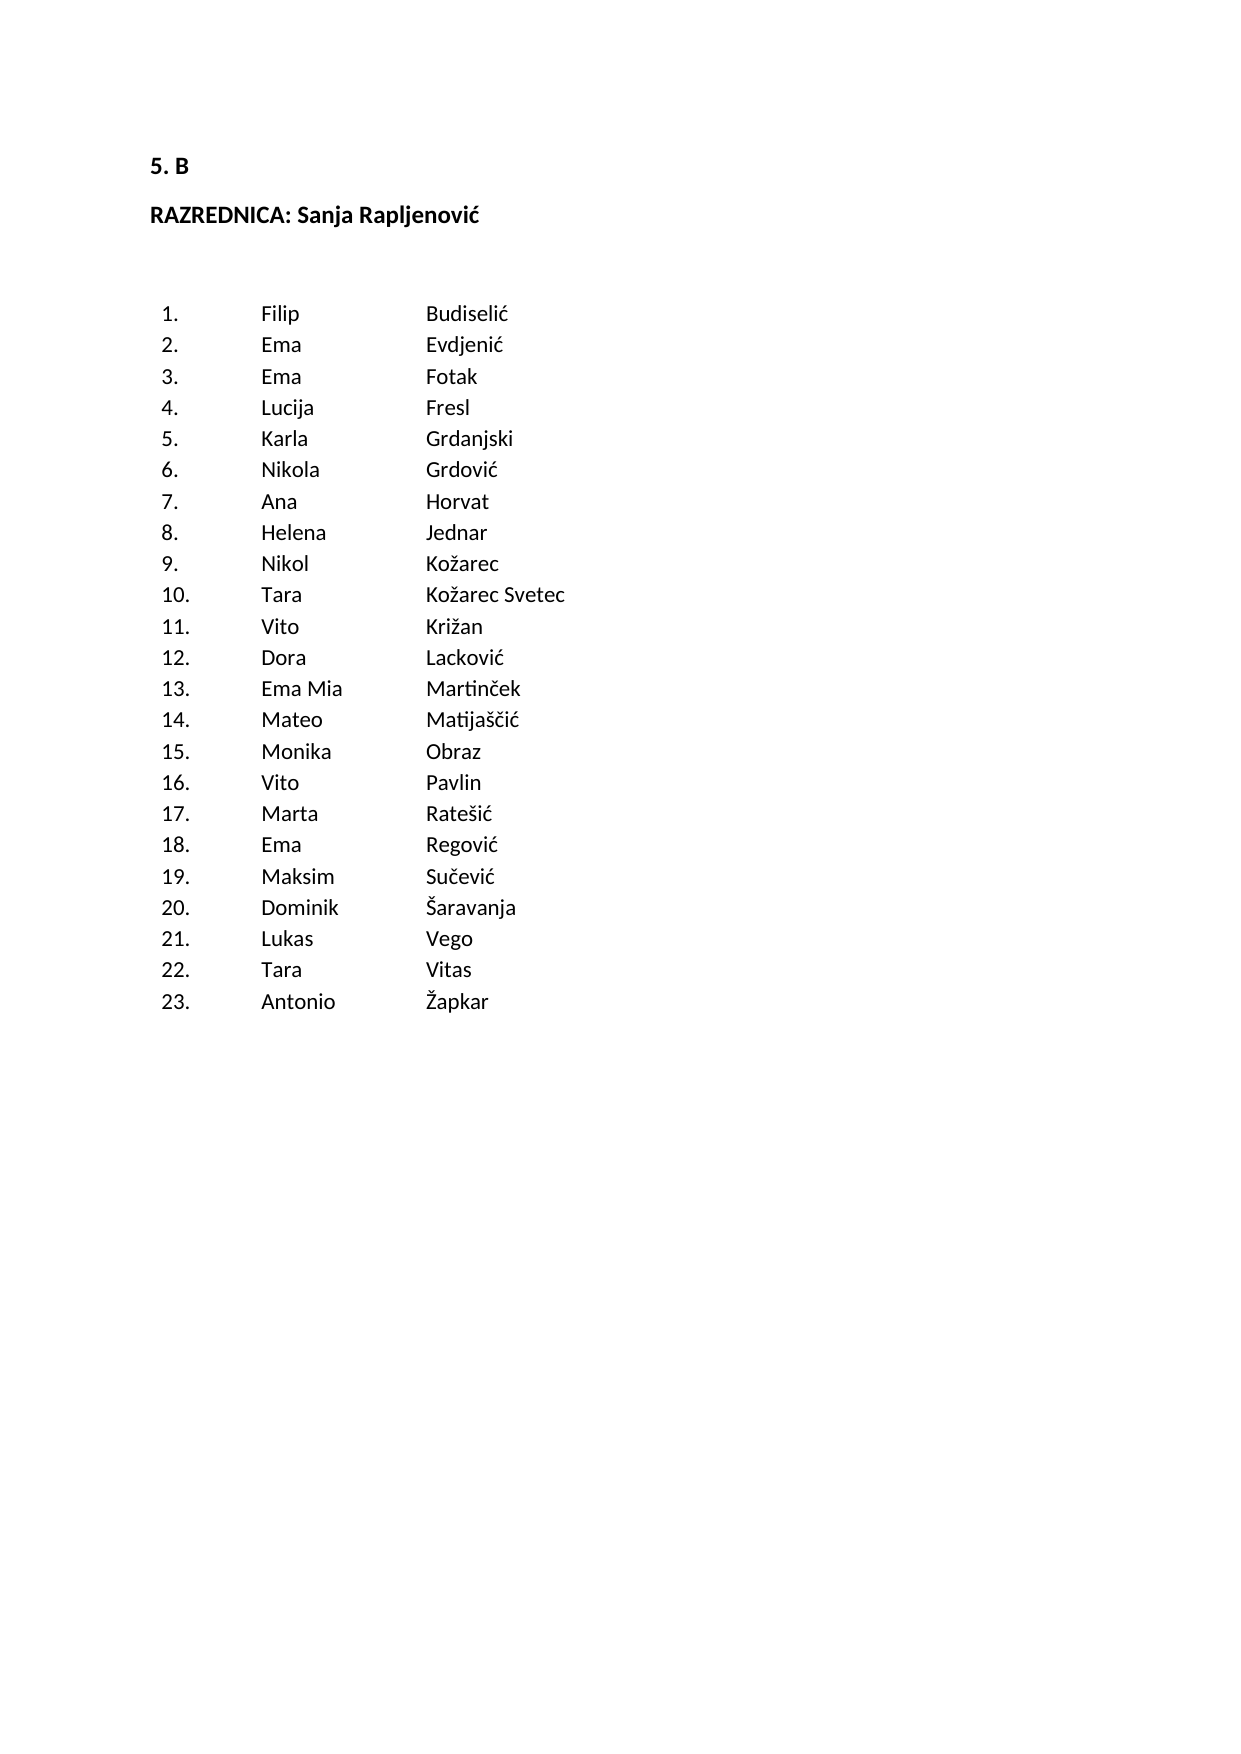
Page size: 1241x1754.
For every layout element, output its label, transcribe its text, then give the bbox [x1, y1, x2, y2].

table_cell 7. [150, 484, 250, 515]
table_cell Karla [250, 421, 414, 452]
table_cell Pavlin [415, 765, 744, 796]
table_cell 18. [150, 827, 250, 858]
table_cell Ema Mia [250, 671, 414, 702]
table_cell 4. [150, 390, 250, 421]
table_cell Monika [250, 734, 414, 765]
table_cell Tara [250, 577, 414, 608]
table_cell 11. [150, 609, 250, 640]
table_cell 14. [150, 702, 250, 733]
table_cell Križan [415, 609, 744, 640]
table_cell Ana [250, 484, 414, 515]
table_cell Vito [250, 609, 414, 640]
table_cell Matijaščić [415, 702, 744, 733]
table_cell 8. [150, 515, 250, 546]
table_header Filip [250, 296, 414, 327]
table_cell 10. [150, 577, 250, 608]
table_cell 2. [150, 327, 250, 358]
table_cell Kožarec [415, 546, 744, 577]
table_cell Grdović [415, 452, 744, 483]
table_cell 23. [150, 984, 250, 1015]
table_cell Martinček [415, 671, 744, 702]
table_cell Žapkar [415, 984, 744, 1015]
table_cell Helena [250, 515, 414, 546]
table_cell Tara [250, 952, 414, 983]
table_cell Vego [415, 921, 744, 952]
table_cell Fotak [415, 359, 744, 390]
table_cell Marta [250, 796, 414, 827]
table_cell 15. [150, 734, 250, 765]
table_cell Fresl [415, 390, 744, 421]
table_cell 9. [150, 546, 250, 577]
table_cell Ema [250, 827, 414, 858]
text RAZREDNICA: Sanja Rapljenović [150, 199, 1090, 230]
table_cell Ema [250, 327, 414, 358]
table_cell Nikola [250, 452, 414, 483]
table_cell 21. [150, 921, 250, 952]
table_cell Lukas [250, 921, 414, 952]
table_cell Vitas [415, 952, 744, 983]
table_cell Sučević [415, 859, 744, 890]
table_cell Evdjenić [415, 327, 744, 358]
table_header Budiselić [415, 296, 744, 327]
table_cell 5. [150, 421, 250, 452]
table_cell Mateo [250, 702, 414, 733]
table_header 1. [150, 296, 250, 327]
table_cell 3. [150, 359, 250, 390]
table_cell 19. [150, 859, 250, 890]
table_cell 22. [150, 952, 250, 983]
table_cell Regović [415, 827, 744, 858]
table_cell Šaravanja [415, 890, 744, 921]
table_cell Lacković [415, 640, 744, 671]
table_cell 13. [150, 671, 250, 702]
table_cell Grdanjski [415, 421, 744, 452]
table_cell Obraz [415, 734, 744, 765]
table_cell Maksim [250, 859, 414, 890]
table_cell Horvat [415, 484, 744, 515]
table_cell 16. [150, 765, 250, 796]
table_cell Ratešić [415, 796, 744, 827]
table_cell Kožarec Svetec [415, 577, 744, 608]
table_cell Jednar [415, 515, 744, 546]
table_cell Lucija [250, 390, 414, 421]
table_cell Dora [250, 640, 414, 671]
table_cell Dominik [250, 890, 414, 921]
table_cell 6. [150, 452, 250, 483]
table_cell 20. [150, 890, 250, 921]
table_cell Antonio [250, 984, 414, 1015]
table_cell Vito [250, 765, 414, 796]
table_cell Ema [250, 359, 414, 390]
table_cell 12. [150, 640, 250, 671]
table_cell 17. [150, 796, 250, 827]
table_cell Nikol [250, 546, 414, 577]
text 5. B [150, 150, 1090, 181]
